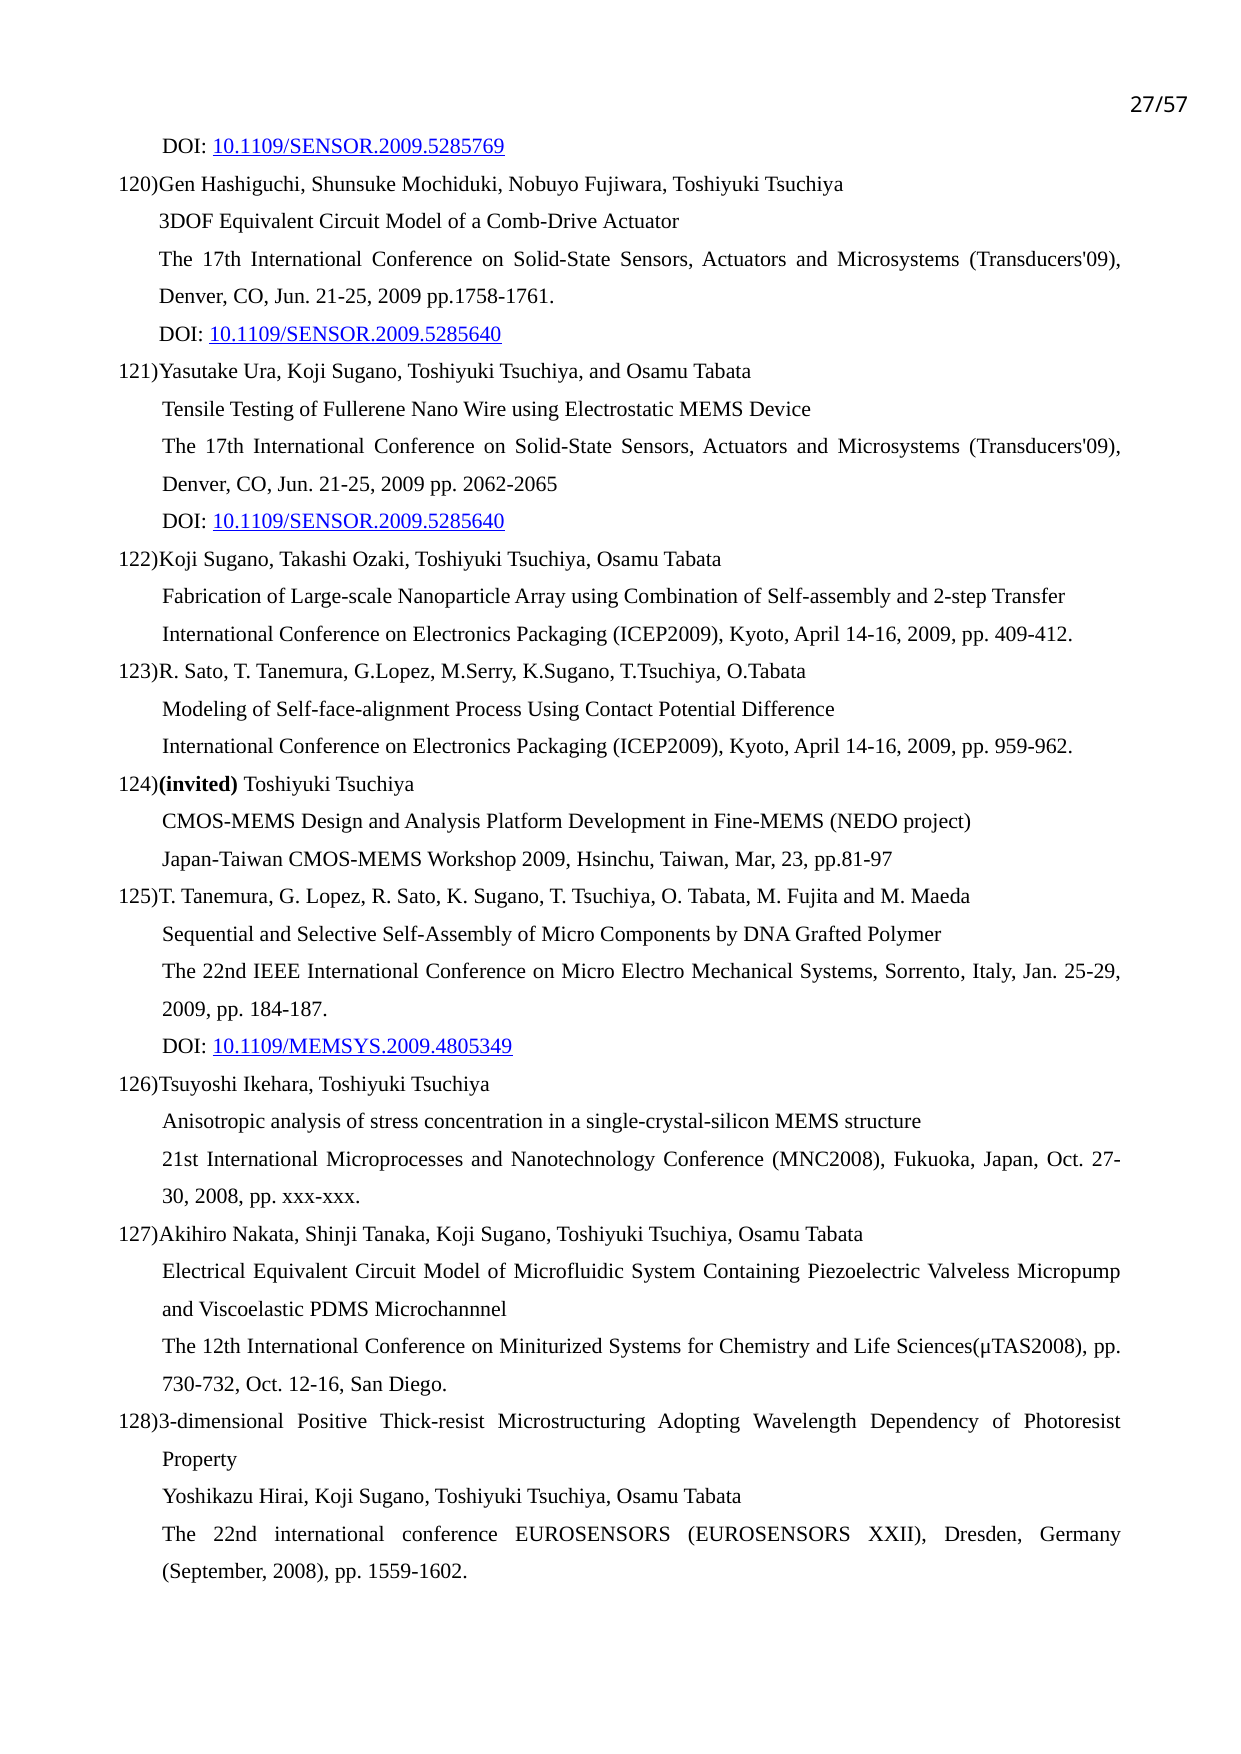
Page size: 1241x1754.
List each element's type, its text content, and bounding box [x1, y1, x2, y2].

list Yasutake Ura, Koji Sugano, Toshiyuki Tsuchiya, and Osamu Tabata Tensile Testing of Fullerene Nano Wire using Electrostatic MEMS Device The 17th International Conference on Solid-State Sensors, Actuators and Microsystems (Transducers'09), Denver, CO, Jun. 21-25, 2009 pp. 2062-2065 DOI: 10.1109/SENSOR.2009.5285640 [118, 352, 1122, 539]
list (invited) Toshiyuki Tsuchiya CMOS-MEMS Design and Analysis Platform Development in Fine-MEMS (NEDO project) Japan-Taiwan CMOS-MEMS Workshop 2009, Hsinchu, Taiwan, Mar, 23, pp.81-97 [118, 764, 1122, 877]
list Gen Hashiguchi, Shunsuke Mochiduki, Nobuyo Fujiwara, Toshiyuki Tsuchiya 3DOF Equivalent Circuit Model of a Comb-Drive Actuator The 17th International Conference on Solid-State Sensors, Actuators and Microsystems (Transducers'09), Denver, CO, Jun. 21-25, 2009 pp.1758-1761. DOI: 10.1109/SENSOR.2009.5285640 [118, 164, 1122, 352]
list T. Tanemura, G. Lopez, R. Sato, K. Sugano, T. Tsuchiya, O. Tabata, M. Fujita and M. Maeda Sequential and Selective Self-Assembly of Micro Components by DNA Grafted Polymer The 22nd IEEE International Conference on Micro Electro Mechanical Systems, Sorrento, Italy, Jan. 25-29, 2009, pp. 184-187. DOI: 10.1109/MEMSYS.2009.4805349 [118, 877, 1122, 1064]
list R. Sato, T. Tanemura, G.Lopez, M.Serry, K.Sugano, T.Tsuchiya, O.Tabata Modeling of Self-face-alignment Process Using Contact Potential Difference International Conference on Electronics Packaging (ICEP2009), Kyoto, April 14-16, 2009, pp. 959-962. [118, 652, 1122, 764]
list Tsuyoshi Ikehara, Toshiyuki Tsuchiya Anisotropic analysis of stress concentration in a single-crystal-silicon MEMS structure 21st International Microprocesses and Nanotechnology Conference (MNC2008), Fukuoka, Japan, Oct. 27-30, 2008, pp. xxx-xxx. [118, 1064, 1122, 1214]
list 3-dimensional Positive Thick-resist Microstructuring Adopting Wavelength Dependency of Photoresist Property Yoshikazu Hirai, Koji Sugano, Toshiyuki Tsuchiya, Osamu Tabata The 22nd international conference EUROSENSORS (EUROSENSORS XXII), Dresden, Germany (September, 2008), pp. 1559-1602. [118, 1402, 1122, 1627]
list Koji Sugano, Takashi Ozaki, Toshiyuki Tsuchiya, Osamu Tabata Fabrication of Large-scale Nanoparticle Array using Combination of Self-assembly and 2-step Transfer International Conference on Electronics Packaging (ICEP2009), Kyoto, April 14-16, 2009, pp. 409-412. [118, 539, 1122, 652]
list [118, 127, 1122, 164]
list Akihiro Nakata, Shinji Tanaka, Koji Sugano, Toshiyuki Tsuchiya, Osamu Tabata Electrical Equivalent Circuit Model of Microfluidic System Containing Piezoelectric Valveless Micropump and Viscoelastic PDMS Microchannnel The 12th International Conference on Miniturized Systems for Chemistry and Life Sciences(μTAS2008), pp. 730-732, Oct. 12-16, San Diego. [118, 1214, 1122, 1402]
